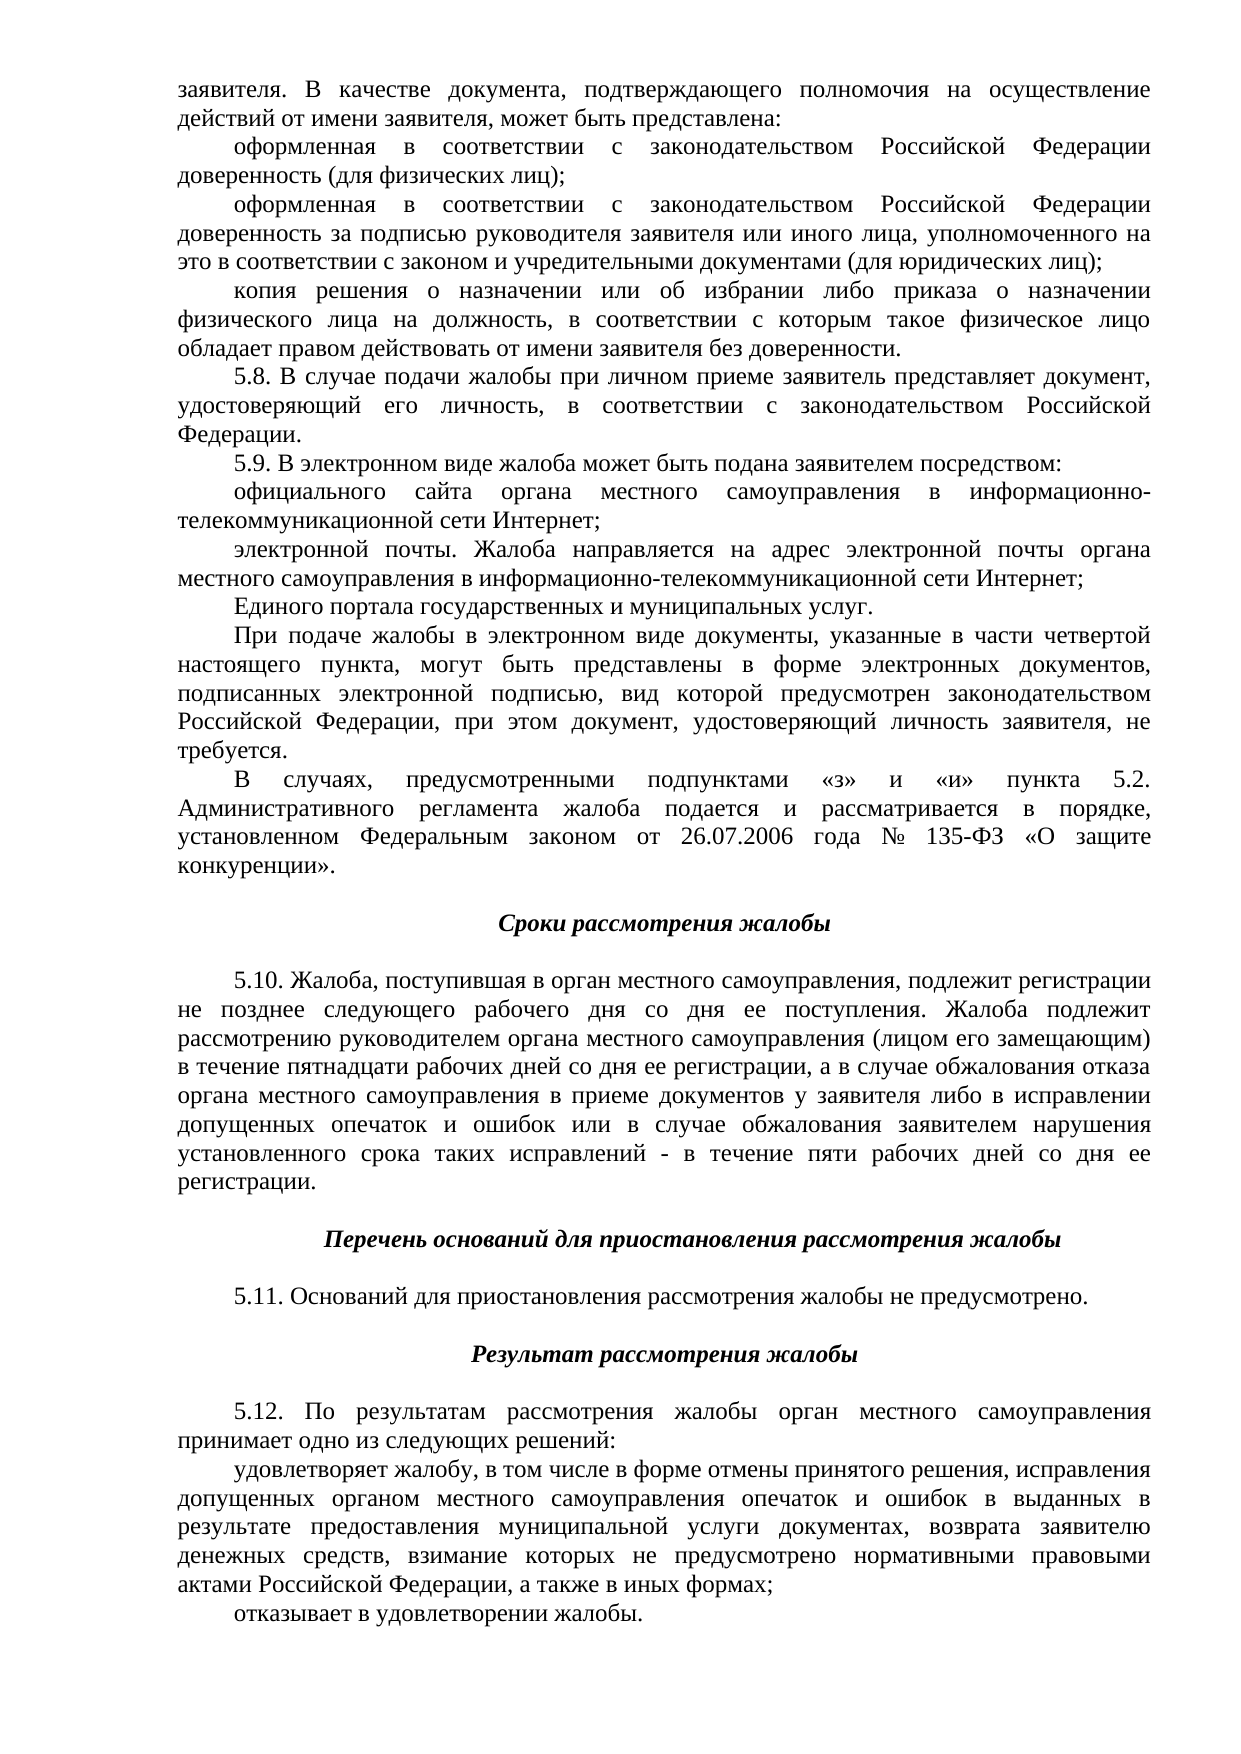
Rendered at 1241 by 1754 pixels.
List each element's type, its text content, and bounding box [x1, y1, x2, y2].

text 5.11. Оснований для приостановления рассмотрения жалобы не предусмотрено. [177, 1281, 1152, 1310]
text удовлетворяет жалобу, в том числе в форме отмены принятого решения, исправления допущенных органом местного самоуправления опечаток и ошибок в выданных в результате предоставления муниципальной услуги документах, возврата заявителю денежных средств, взимание которых не предусмотрено нормативными правовыми актами Российской Федерации, а также в иных формах; [177, 1454, 1152, 1598]
text Перечень оснований для приостановления рассмотрения жалобы [177, 1224, 1152, 1253]
text оформленная в соответствии с законодательством Российской Федерации доверенность (для физических лиц); [177, 131, 1152, 189]
text оформленная в соответствии с законодательством Российской Федерации доверенность за подписью руководителя заявителя или иного лица, уполномоченного на это в соответствии с законом и учредительными документами (для юридических лиц); [177, 189, 1152, 275]
text официального сайта органа местного самоуправления в информационно-телекоммуникационной сети Интернет; [177, 476, 1152, 534]
text Сроки рассмотрения жалобы [177, 908, 1152, 936]
text Результат рассмотрения жалобы [177, 1339, 1152, 1368]
text 5.10. Жалоба, поступившая в орган местного самоуправления, подлежит регистрации не позднее следующего рабочего дня со дня ее поступления. Жалоба подлежит рассмотрению руководителем органа местного самоуправления (лицом его замещающим) в течение пятнадцати рабочих дней со дня ее регистрации, а в случае обжалования отказа органа местного самоуправления в приеме документов у заявителя либо в исправлении допущенных опечаток и ошибок или в случае обжалования заявителем нарушения установленного срока таких исправлений - в течение пяти рабочих дней со дня ее регистрации. [177, 965, 1152, 1195]
text 5.9. В электронном виде жалоба может быть подана заявителем посредством: [177, 448, 1152, 476]
text 5.12. По результатам рассмотрения жалобы орган местного самоуправления принимает одно из следующих решений: [177, 1396, 1152, 1454]
text В случаях, предусмотренными подпунктами «з» и «и» пункта 5.2. Административного регламента жалоба подается и рассматривается в порядке, установленном Федеральным законом от 26.07.2006 года № 135-ФЗ «О защите конкуренции». [177, 764, 1152, 879]
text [177, 74, 1152, 131]
text электронной почты. Жалоба направляется на адрес электронной почты органа местного самоуправления в информационно-телекоммуникационной сети Интернет; [177, 534, 1152, 591]
text копия решения о назначении или об избрании либо приказа о назначении физического лица на должность, в соответствии с которым такое физическое лицо обладает правом действовать от имени заявителя без доверенности. [177, 275, 1152, 361]
text 5.8. В случае подачи жалобы при личном приеме заявитель представляет документ, удостоверяющий его личность, в соответствии с законодательством Российской Федерации. [177, 361, 1152, 448]
text При подаче жалобы в электронном виде документы, указанные в части четвертой настоящего пункта, могут быть представлены в форме электронных документов, подписанных электронной подписью, вид которой предусмотрен законодательством Российской Федерации, при этом документ, удостоверяющий личность заявителя, не требуется. [177, 620, 1152, 764]
text Единого портала государственных и муниципальных услуг. [177, 591, 1152, 620]
text отказывает в удовлетворении жалобы. [177, 1598, 1152, 1626]
